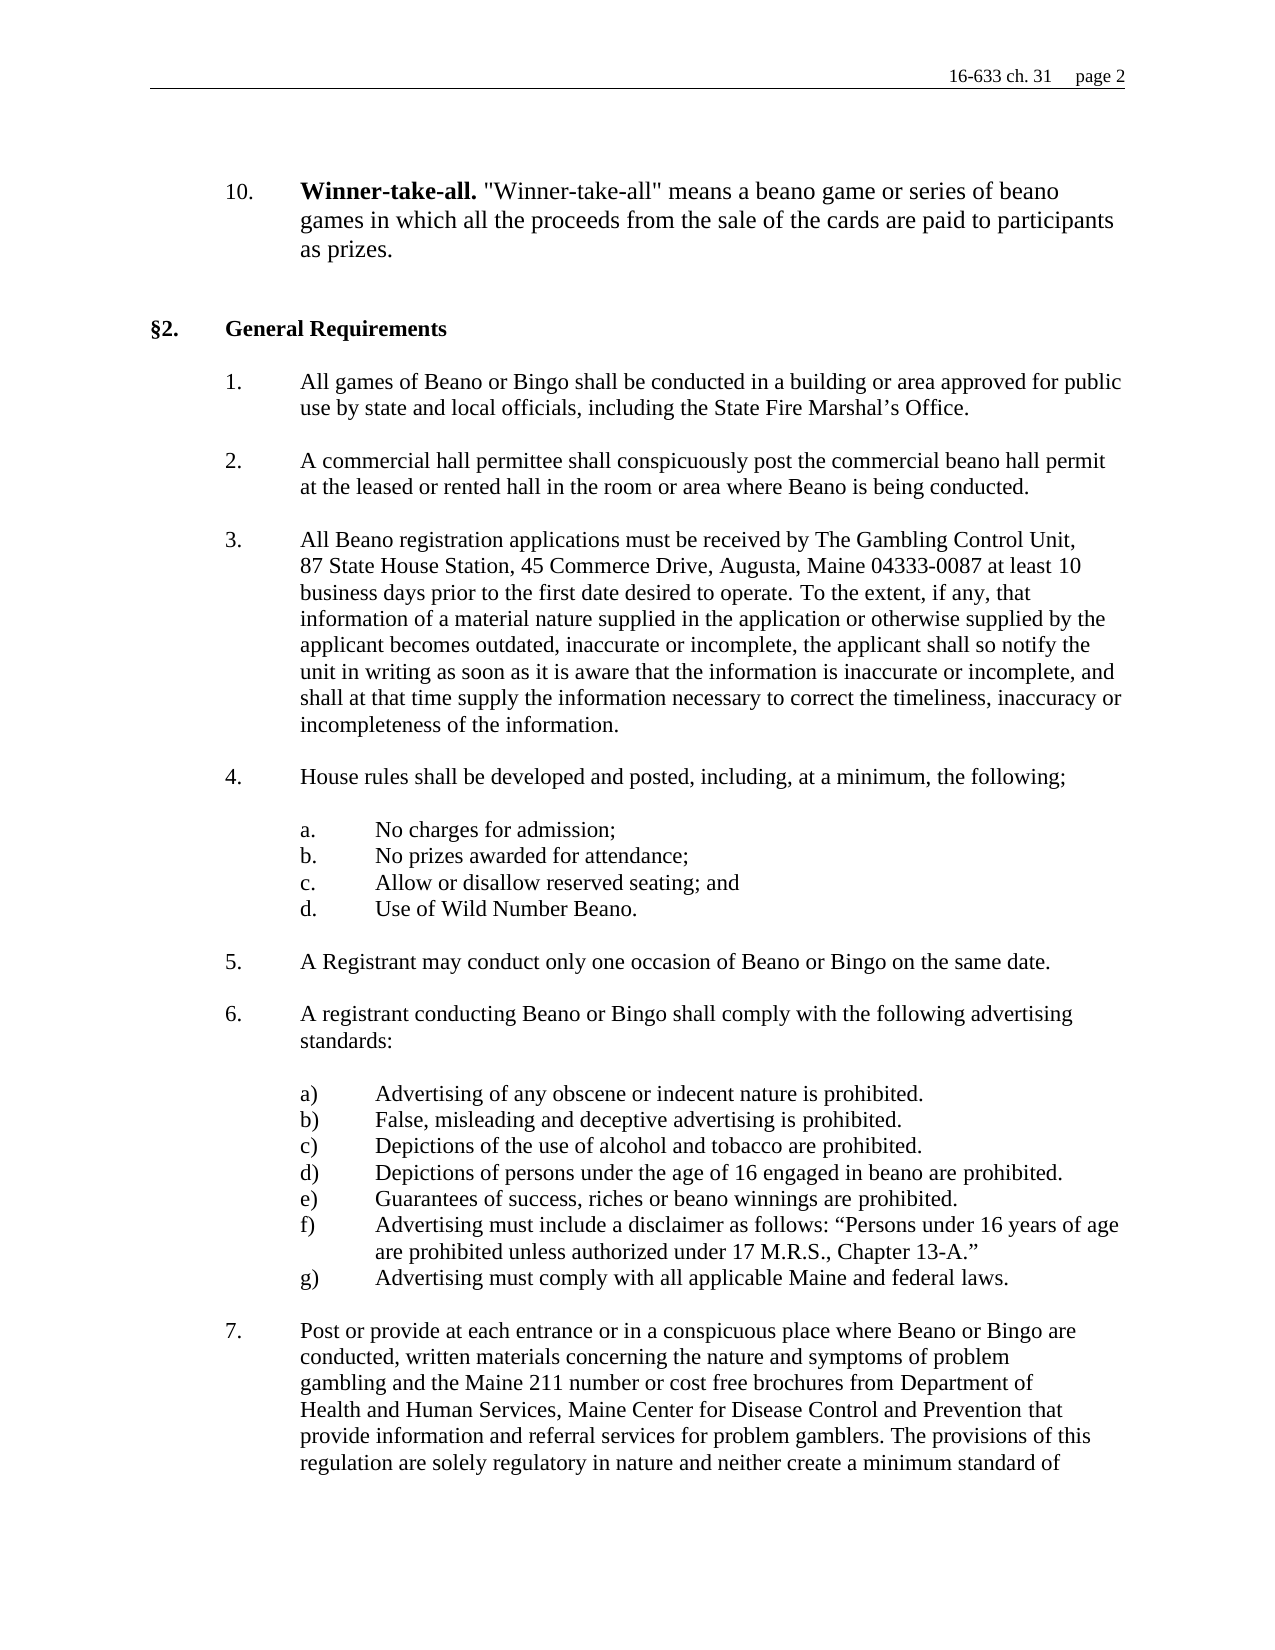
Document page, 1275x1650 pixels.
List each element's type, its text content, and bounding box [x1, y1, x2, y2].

list Advertising of any obscene or indecent nature is prohibited. [300, 1079, 1125, 1106]
text 6. A registrant conducting Beano or Bingo shall comply with the following advertising standards: [150, 1001, 1125, 1053]
list Advertising must comply with all applicable Maine and federal laws. [300, 1264, 1125, 1290]
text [225, 1317, 1100, 1475]
text b. No prizes awarded for attendance; [225, 842, 1125, 869]
list Guarantees of success, riches or beano winnings are prohibited. [300, 1185, 1125, 1211]
list Advertising must include a disclaimer as follows: “Persons under 16 years of age are prohibited unless authorized under 17 M.R.S., Chapter 13-A.” [300, 1211, 1125, 1264]
text 5. A Registrant may conduct only one occasion of Beano or Bingo on the same date. [150, 948, 1125, 974]
text 2. A commercial hall permittee shall conspicuously post the commercial beano hall permit at the leased or rented hall in the room or area where Beano is being conducted. [150, 447, 1125, 500]
list Depictions of persons under the age of 16 engaged in beano are prohibited. [300, 1159, 1125, 1185]
list Depictions of the use of alcohol and tobacco are prohibited. [300, 1132, 1125, 1159]
text 3. All Beano registration applications must be received by The Gambling Control Unit, 87 State House Station, 45 Commerce Drive, Augusta, Maine 04333-0087 at least 10 business days prior to the first date desired to operate. To the extent, if any, that information of a material nature supplied in the application or otherwise supplied by the applicant becomes outdated, inaccurate or incomplete, the applicant shall so notify the unit in writing as soon as it is aware that the information is inaccurate or incomplete, and shall at that time supply the information necessary to correct the timeliness, inaccuracy or incompleteness of the information. [150, 526, 1125, 737]
text 10. Winner-take-all. "Winner-take-all" means a beano game or series of beano games in which all the proceeds from the sale of the cards are paid to participants as prizes. [225, 176, 1125, 263]
text 1. All games of Beano or Bingo shall be conducted in a building or area approved for public use by state and local officials, including the State Fire Marshal’s Office. [150, 368, 1125, 421]
text 4. House rules shall be developed and posted, including, at a minimum, the following; [225, 763, 1125, 790]
text a. No charges for admission; [225, 816, 1125, 842]
text §2. General Requirements [150, 315, 1125, 342]
text c. Allow or disallow reserved seating; and [225, 869, 1125, 895]
list False, misleading and deceptive advertising is prohibited. [300, 1106, 1125, 1132]
text d. Use of Wild Number Beano. [225, 895, 1125, 921]
